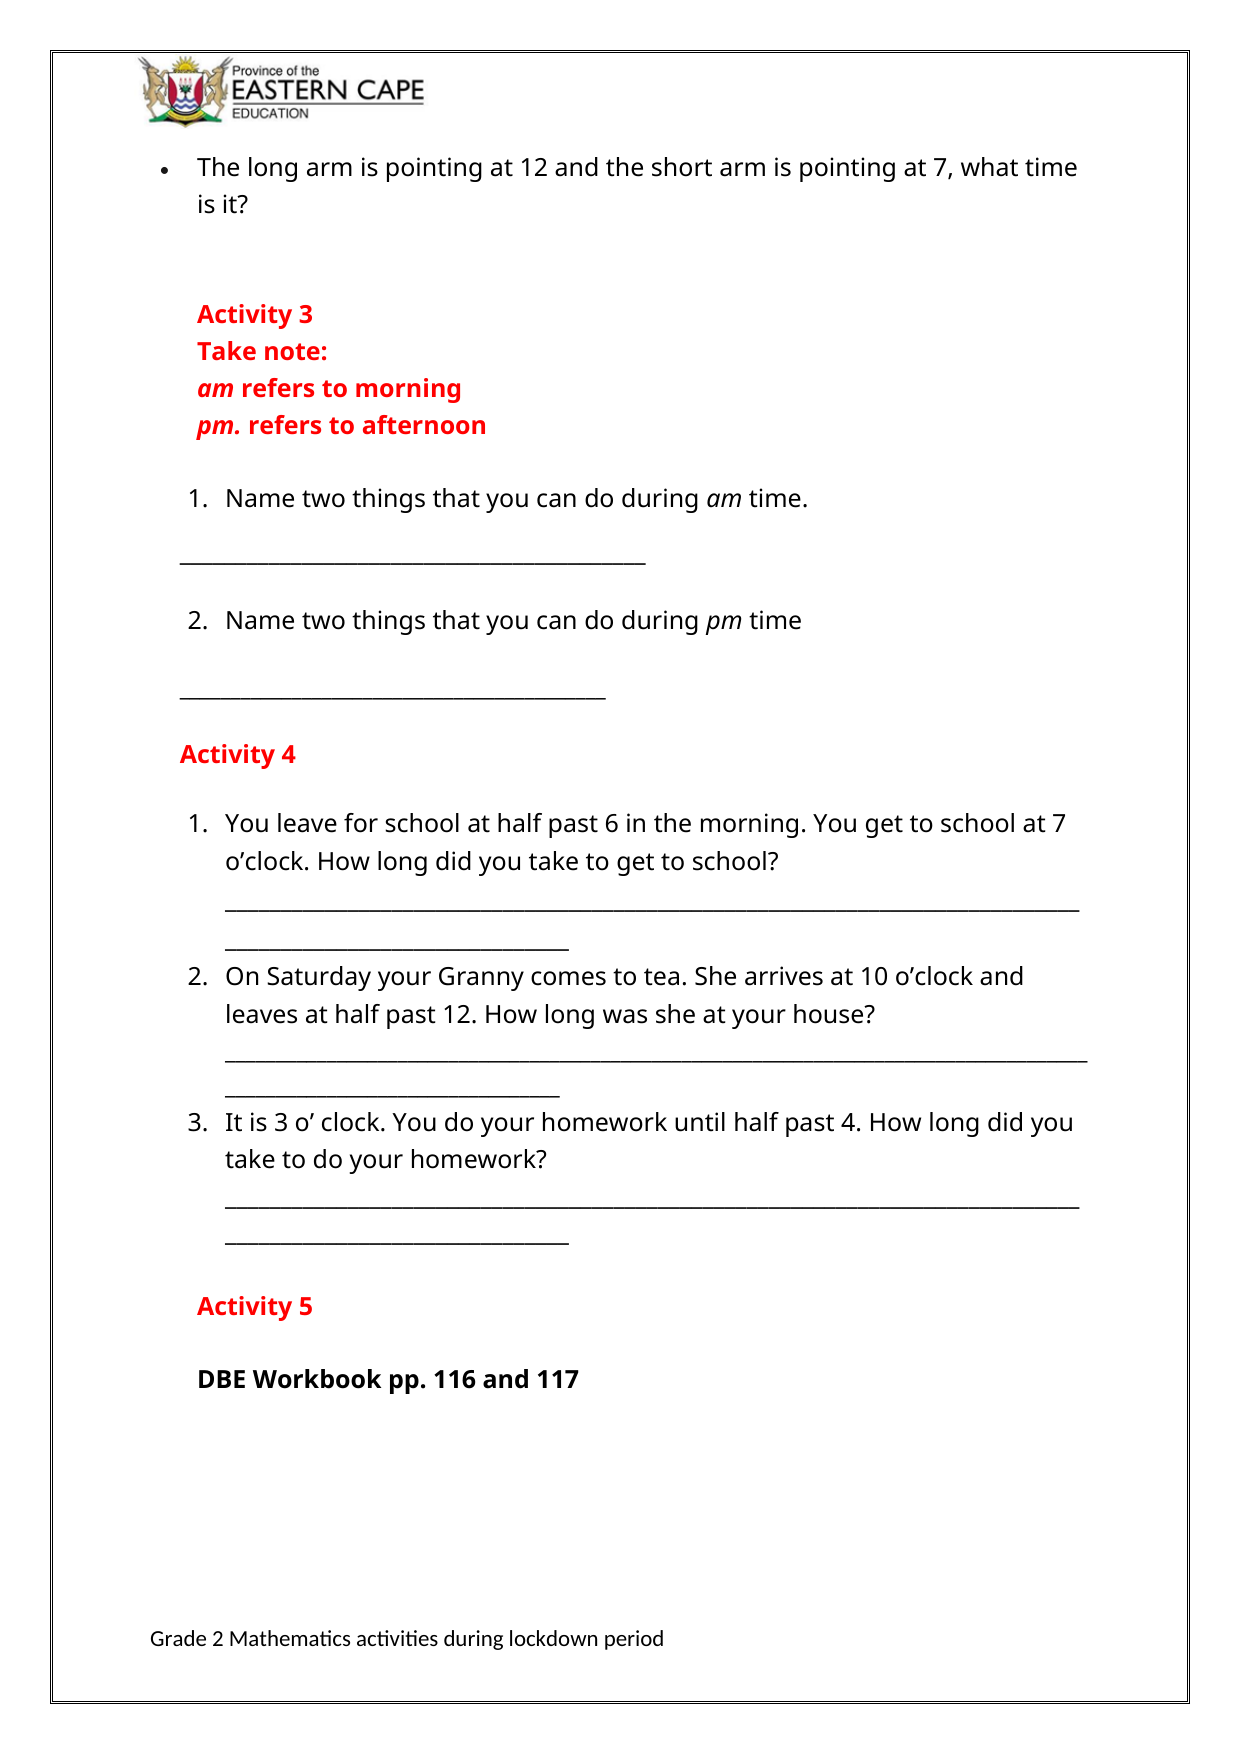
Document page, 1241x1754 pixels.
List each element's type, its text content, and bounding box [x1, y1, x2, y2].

list am refers to morning [197, 371, 1090, 405]
text __________________________________________ [179, 534, 1090, 568]
list DBE Workbook pp. 116 and 117 [197, 1362, 1090, 1396]
picture [134, 54, 432, 129]
list On Saturday your Granny comes to tea. She arrives at 10 o’clock and leaves at half past 12. How long was she at your house? [187, 958, 1090, 1031]
text Activity 4 [179, 737, 1090, 771]
list Name two things that you can do during am time. [187, 481, 1090, 515]
list Activity 3 [197, 297, 1090, 331]
list Take note: [197, 334, 1090, 368]
list The long arm is pointing at 12 and the short arm is pointing at 7, what time is it? [159, 150, 1090, 221]
list Name two things that you can do during pm time [187, 603, 1090, 637]
list It is 3 o’ clock. You do your homework until half past 4. How long did you take to do your homework? [187, 1104, 1090, 1175]
list ____________________________________________________________________________________________________________ [225, 1178, 1090, 1249]
list pm. refers to afternoon [197, 407, 1090, 441]
text __________________________________________ [179, 672, 1090, 703]
list ____________________________________________________________________________________________________________ [225, 882, 1090, 954]
list Activity 5 [197, 1288, 1090, 1322]
list ______________________________________________________________________________________________________________________ [225, 1034, 1090, 1101]
list You leave for school at half past 6 in the morning. You get to school at 7 o’clock. How long did you take to get to school? [187, 806, 1090, 878]
